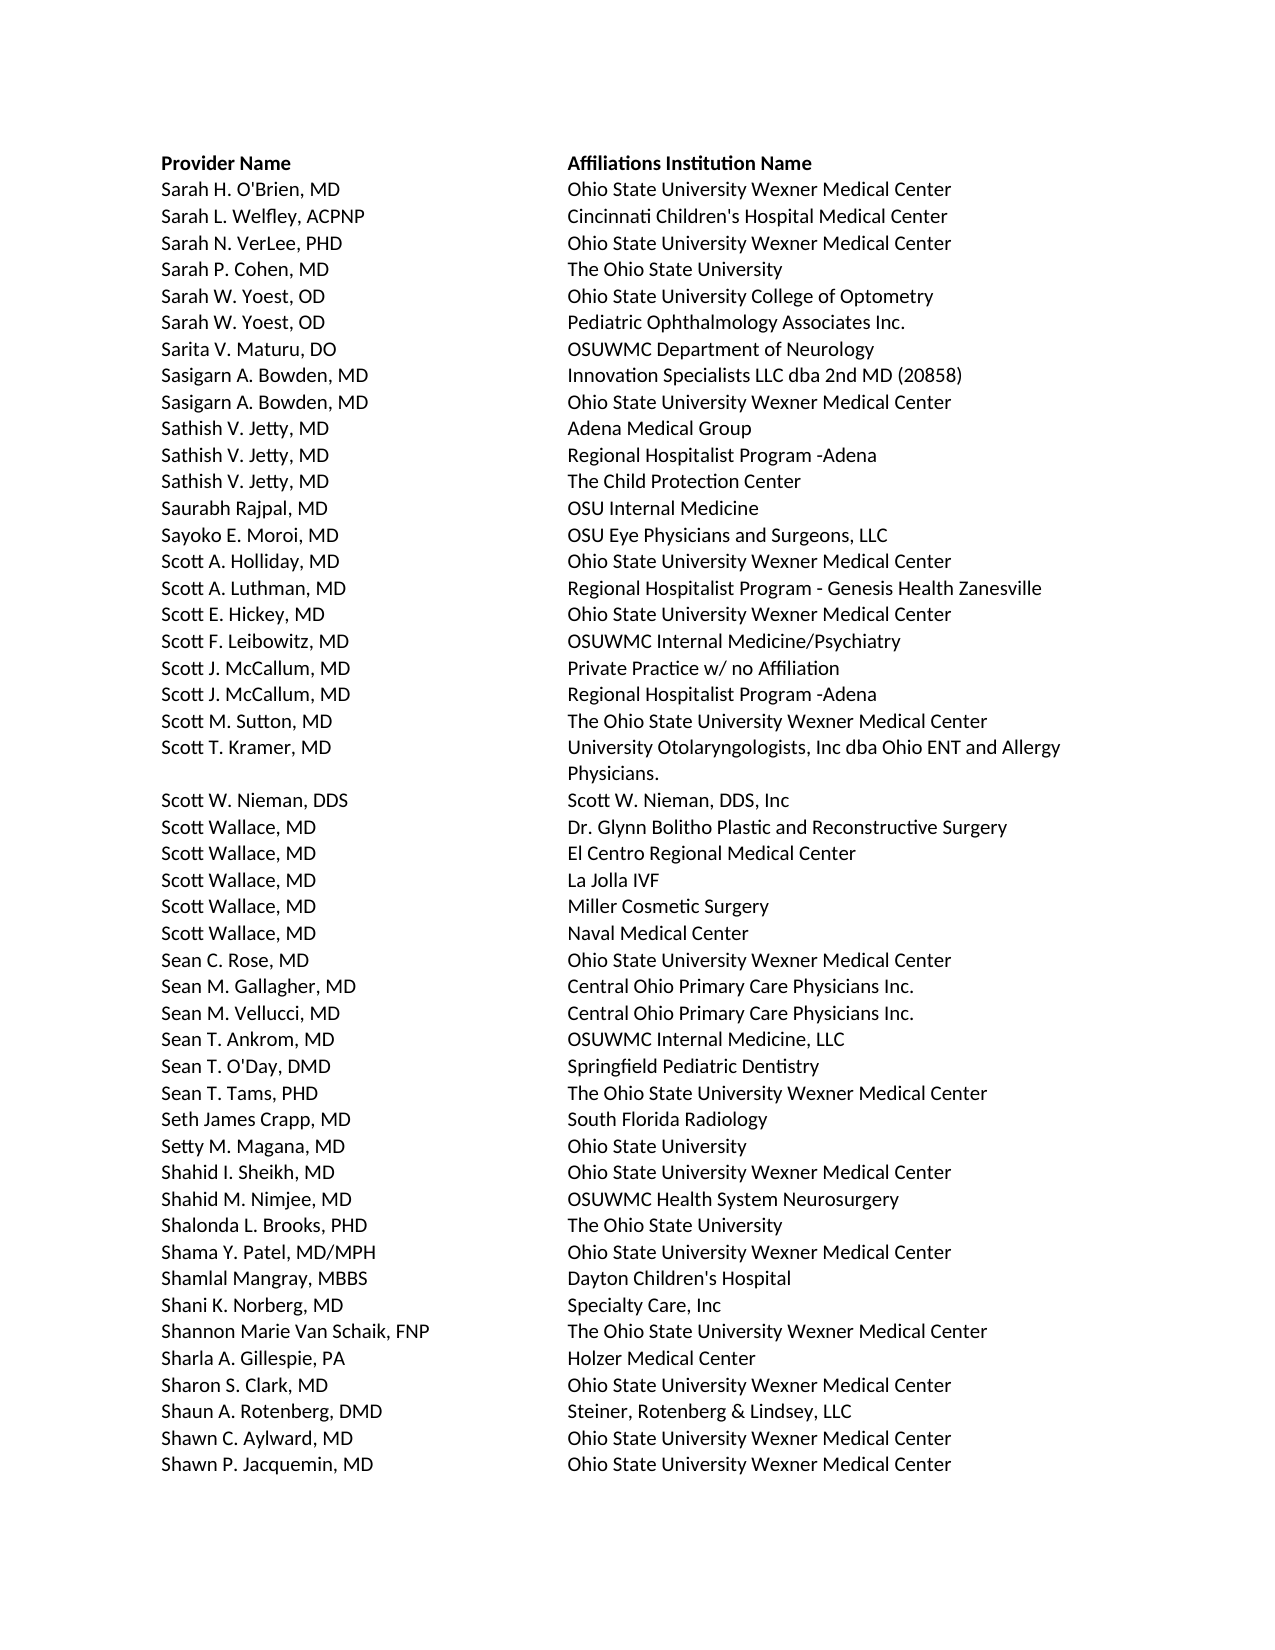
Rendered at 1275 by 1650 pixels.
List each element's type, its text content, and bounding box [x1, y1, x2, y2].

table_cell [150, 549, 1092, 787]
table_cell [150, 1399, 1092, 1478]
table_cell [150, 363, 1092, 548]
table_header Affiliations Institution Name [556, 150, 1092, 177]
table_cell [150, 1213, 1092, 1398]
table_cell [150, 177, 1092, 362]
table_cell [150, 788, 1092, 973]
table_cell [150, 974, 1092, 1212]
table_header Provider Name [150, 150, 556, 177]
